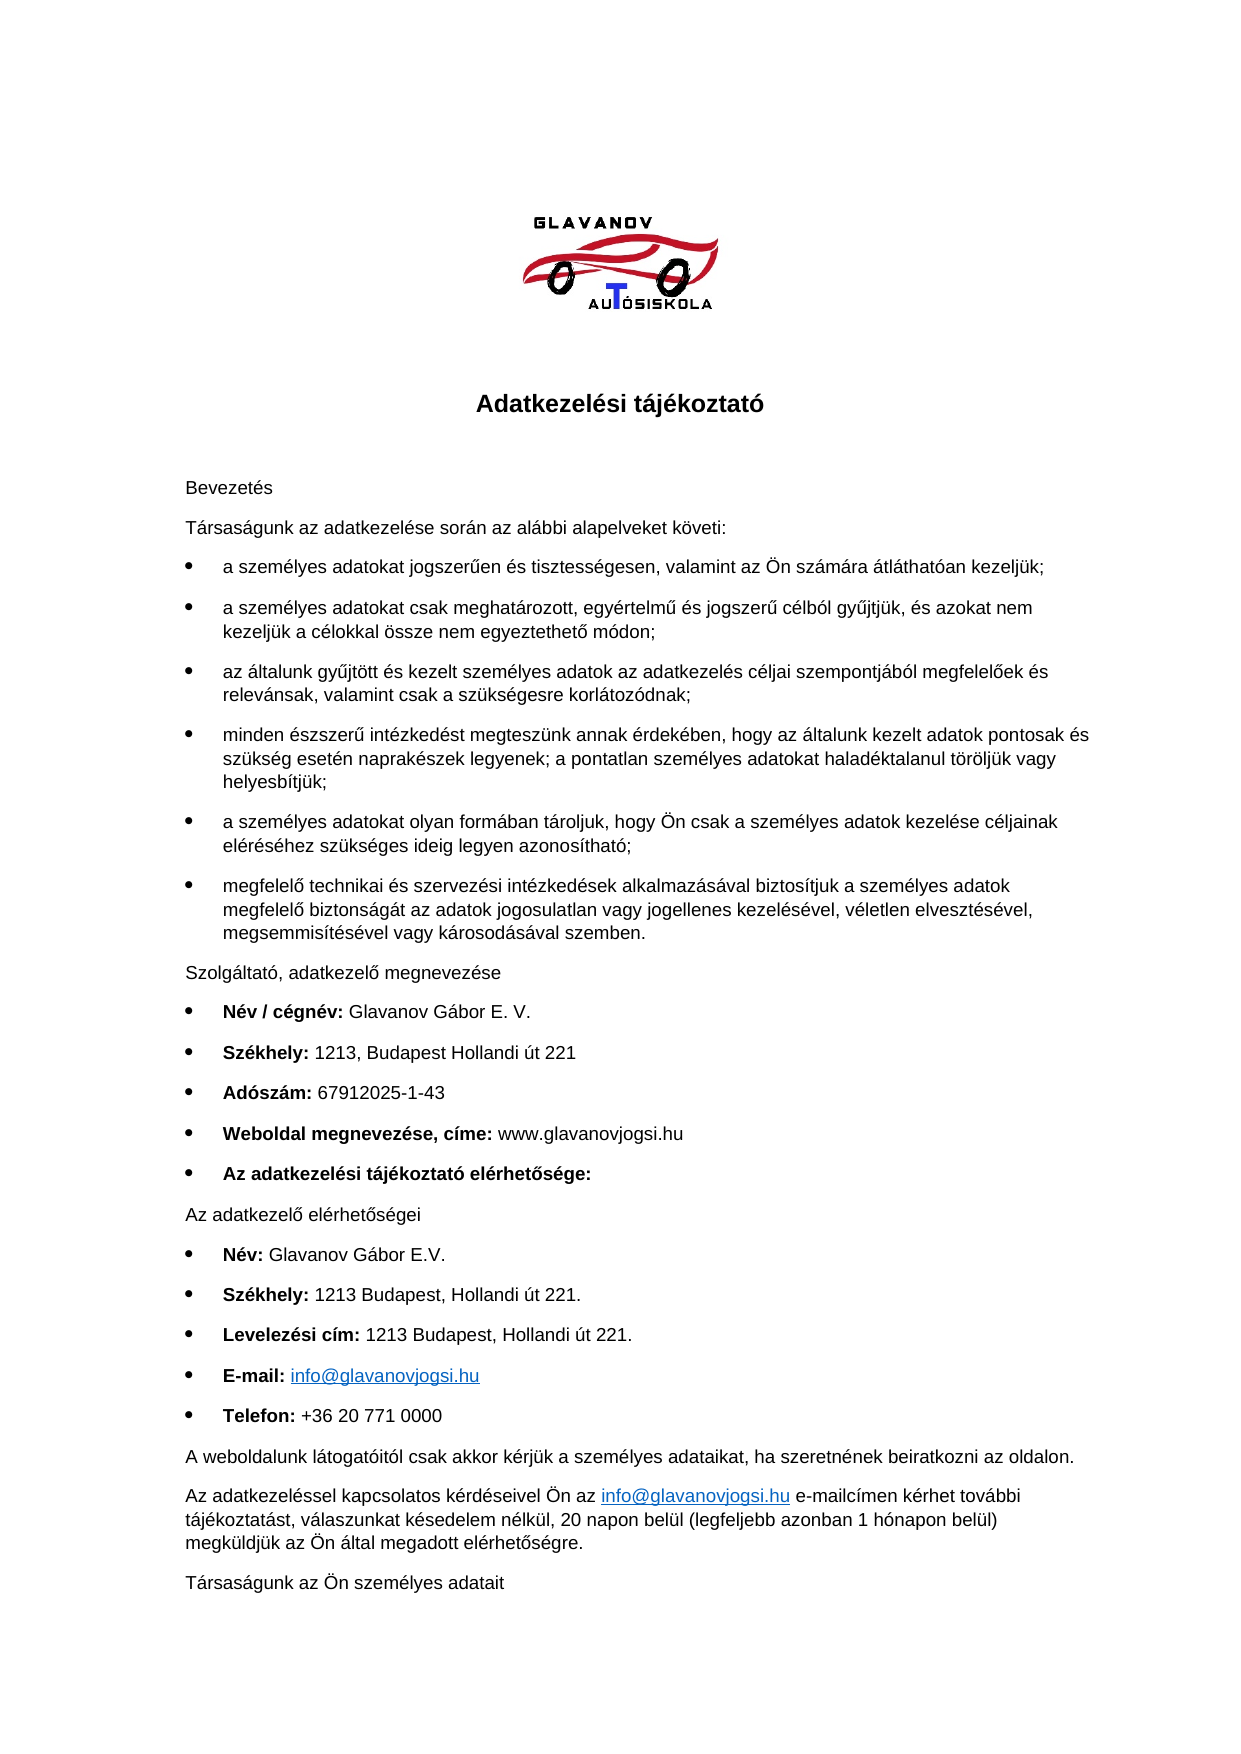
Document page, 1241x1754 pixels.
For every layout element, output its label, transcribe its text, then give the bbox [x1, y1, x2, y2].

list Név: Glavanov Gábor E.V. [185, 1243, 1093, 1265]
list megfelelő technikai és szervezési intézkedések alkalmazásával biztosítjuk a személyes adatok megfelelő biztonságát az adatok jogosulatlan vagy jogellenes kezelésével, véletlen elvesztésével, megsemmisítésével vagy károsodásával szemben. [185, 874, 1093, 943]
text Adatkezelési tájékoztató [148, 389, 1093, 418]
text Társaságunk az Ön személyes adatait [185, 1572, 1093, 1593]
text Szolgáltató, adatkezelő megnevezése [185, 961, 1093, 983]
picture [508, 147, 732, 371]
list Adószám: 67912025-1-43 [185, 1082, 1093, 1104]
text Az adatkezeléssel kapcsolatos kérdéseivel Ön az info@glavanovjogsi.hu e-mailcímen kérhet további tájékoztatást, válaszunkat késedelem nélkül, 20 napon belül (legfeljebb azonban 1 hónapon belül) megküldjük az Ön által megadott elérhetőségre. [185, 1485, 1093, 1553]
list Levelezési cím: 1213 Budapest, Hollandi út 221. [185, 1324, 1093, 1346]
list Név / cégnév: Glavanov Gábor E. V. [185, 1001, 1093, 1023]
list az általunk gyűjtött és kezelt személyes adatok az adatkezelés céljai szempontjából megfelelőek és relevánsak, valamint csak a szükségesre korlátozódnak; [185, 660, 1093, 706]
list Székhely: 1213 Budapest, Hollandi út 221. [185, 1284, 1093, 1306]
list a személyes adatokat csak meghatározott, egyértelmű és jogszerű célból gyűjtjük, és azokat nem kezeljük a célokkal össze nem egyeztethető módon; [185, 597, 1093, 642]
text A weboldalunk látogatóitól csak akkor kérjük a személyes adataikat, ha szeretnének beiratkozni az oldalon. [185, 1445, 1093, 1467]
list Weboldal megnevezése, címe: www.glavanovjogsi.hu [185, 1123, 1093, 1145]
list Székhely: 1213, Budapest Hollandi út 221 [185, 1042, 1093, 1064]
text Bevezetés [185, 477, 1093, 498]
list Az adatkezelési tájékoztató elérhetősége: [185, 1163, 1093, 1185]
text Az adatkezelő elérhetőségei [185, 1203, 1093, 1225]
text Társaságunk az adatkezelése során az alábbi alapelveket követi: [185, 516, 1093, 538]
list a személyes adatokat olyan formában tároljuk, hogy Ön csak a személyes adatok kezelése céljainak eléréséhez szükséges ideig legyen azonosítható; [185, 811, 1093, 856]
list E-mail: info@glavanovjogsi.hu [185, 1364, 1093, 1387]
list minden észszerű intézkedést megteszünk annak érdekében, hogy az általunk kezelt adatok pontosak és szükség esetén naprakészek legyenek; a pontatlan személyes adatokat haladéktalanul töröljük vagy helyesbítjük; [185, 724, 1093, 793]
list a személyes adatokat jogszerűen és tisztességesen, valamint az Ön számára átláthatóan kezeljük; [185, 556, 1093, 578]
list Telefon: +36 20 771 0000 [185, 1405, 1093, 1427]
